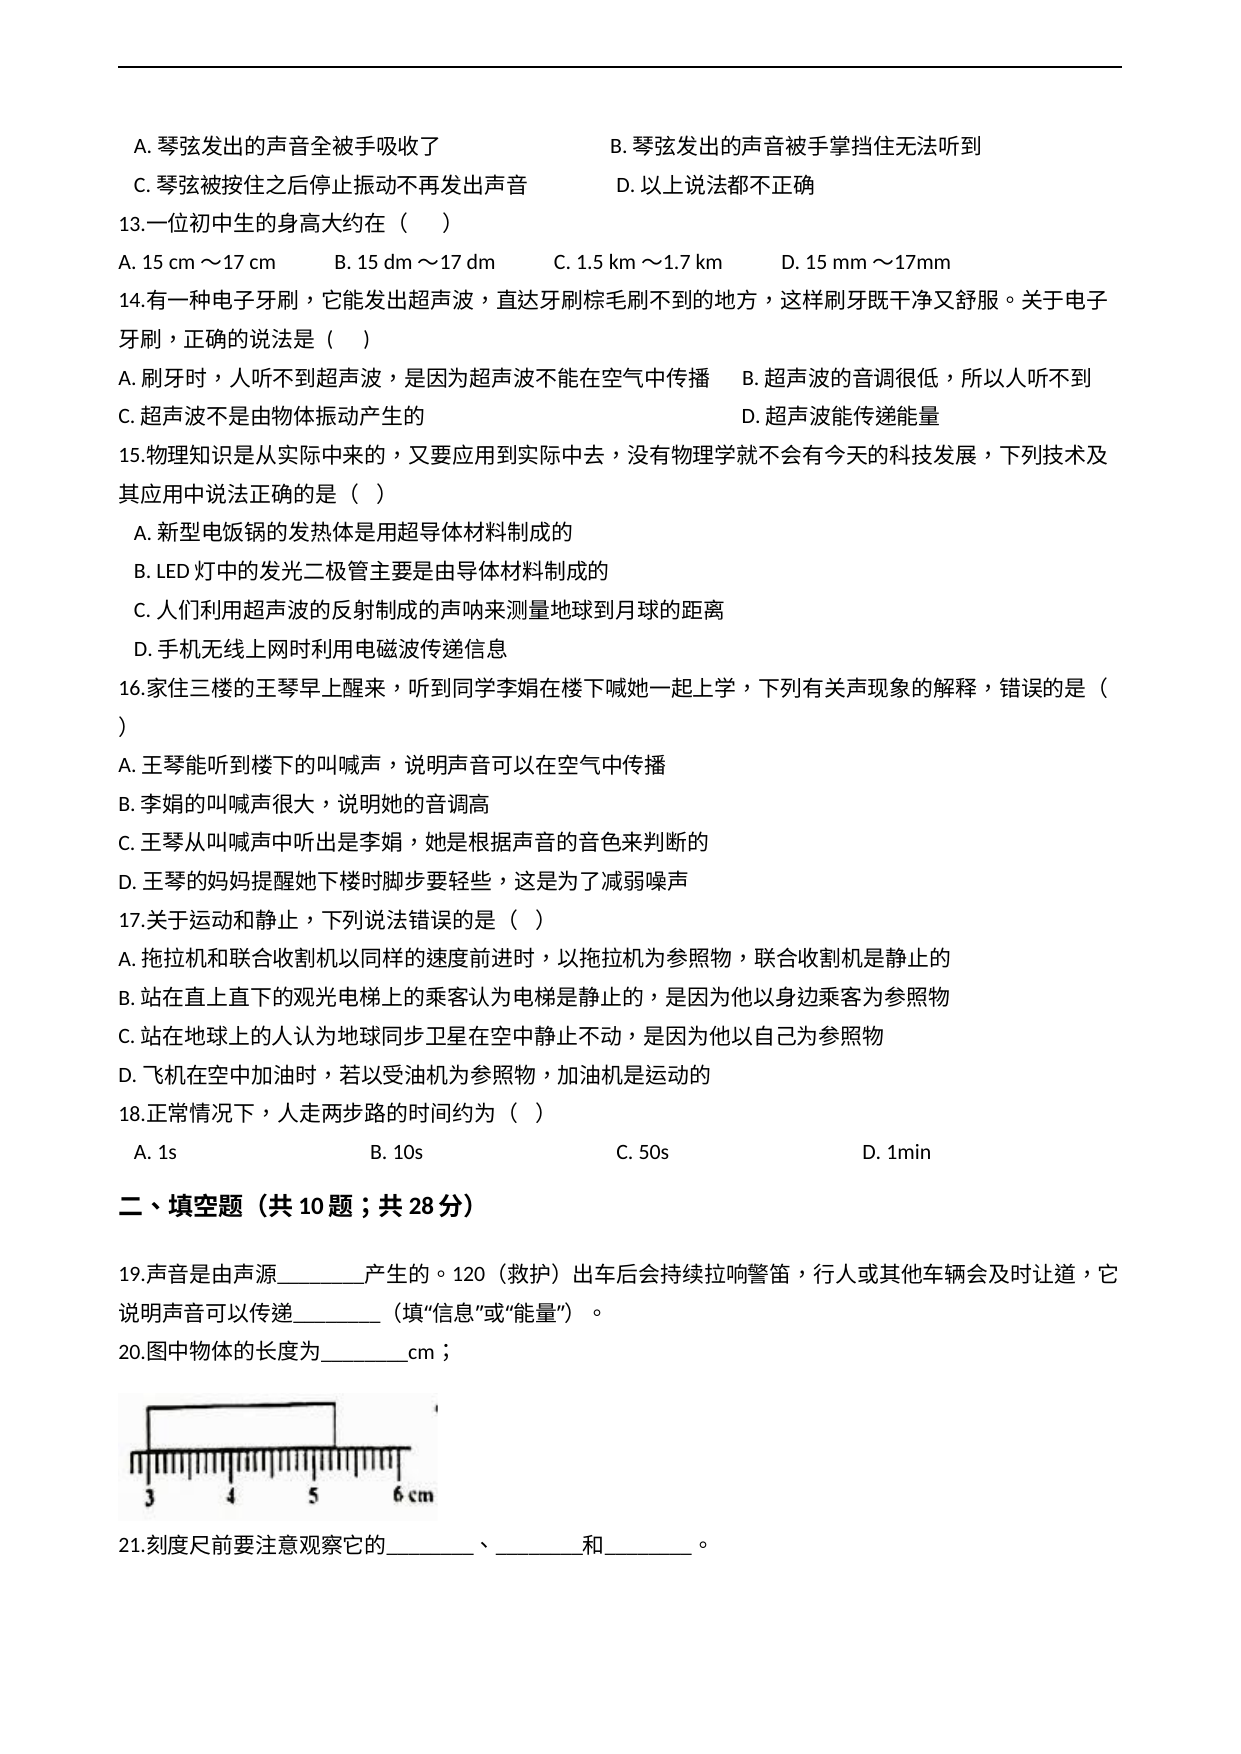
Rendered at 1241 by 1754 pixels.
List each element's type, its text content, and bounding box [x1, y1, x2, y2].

text 18.正常情况下，人走两步路的时间约为（ ） [118, 1097, 1122, 1129]
text A. 新型电饭锅的发热体是用超导体材料制成的 B. LED灯中的发光二极管主要是由导体材料制成的 C. 人们利用超声波的反射制成的声呐来测量地球到月球的距离 D. 手机无线上网时利用电磁波传递信息 [134, 516, 1122, 665]
picture [118, 1393, 438, 1521]
text 13.一位初中生的身高大约在（ ） [118, 207, 1122, 239]
text 14.有一种电子牙刷，它能发出超声波，直达牙刷棕毛刷不到的地方，这样刷牙既干净又舒服。关于电子牙刷，正确的说法是 ( ) [118, 284, 1122, 355]
text C. 超声波不是由物体振动产生的 D. 超声波能传递能量 [118, 399, 1122, 432]
text 21.刻度尺前要注意观察它的________、________和________。 [118, 1529, 1122, 1561]
text 16.家住三楼的王琴早上醒来，听到同学李娟在楼下喊她一起上学，下列有关声现象的解释，错误的是（ ） [118, 671, 1122, 743]
text 17.关于运动和静止，下列说法错误的是（ ） [118, 903, 1122, 936]
text 15.物理知识是从实际中来的，又要应用到实际中去，没有物理学就不会有今天的科技发展，下列技术及其应用中说法正确的是（ ） [118, 438, 1122, 510]
text 20.图中物体的长度为________cm； [118, 1335, 1122, 1523]
text A. 1s B. 10s C. 50s D. 1min [134, 1136, 1122, 1168]
text C. 王琴从叫喊声中听出是李娟，她是根据声音的音色来判断的 D. 王琴的妈妈提醒她下楼时脚步要轻些，这是为了减弱噪声 [118, 826, 1122, 897]
text A. 15 cm ～17 cm B. 15 dm ～17 dm C. 1.5 km ～1.7 km D. 15 mm ～17mm [118, 245, 1122, 278]
text 19.声音是由声源________产生的。120（救护）出车后会持续拉响警笛，行人或其他车辆会及时让道，它说明声音可以传递________（填“信息”或“能量”）。 [118, 1258, 1122, 1329]
text A. 王琴能听到楼下的叫喊声，说明声音可以在空气中传播 B. 李娟的叫喊声很大，说明她的音调高 [118, 748, 1122, 820]
text A. 拖拉机和联合收割机以同样的速度前进时，以拖拉机为参照物，联合收割机是静止的 B. 站在直上直下的观光电梯上的乘客认为电梯是静止的，是因为他以身边乘客为参照物 C. 站在地球上的人认为地球同步卫星在空中静止不动，是因为他以自己为参照物 D. 飞机在空中加油时，若以受油机为参照物，加油机是运动的 [118, 942, 1122, 1091]
text A. 刷牙时，人听不到超声波，是因为超声波不能在空气中传播 B. 超声波的音调很低，所以人听不到 [118, 361, 1122, 394]
text 二、填空题（共10题；共28分） [118, 1173, 1122, 1238]
text A. 琴弦发出的声音全被手吸收了 B. 琴弦发出的声音被手掌挡住无法听到 C. 琴弦被按住之后停止振动不再发出声音 D. 以上说法都不正确 [134, 129, 1122, 201]
